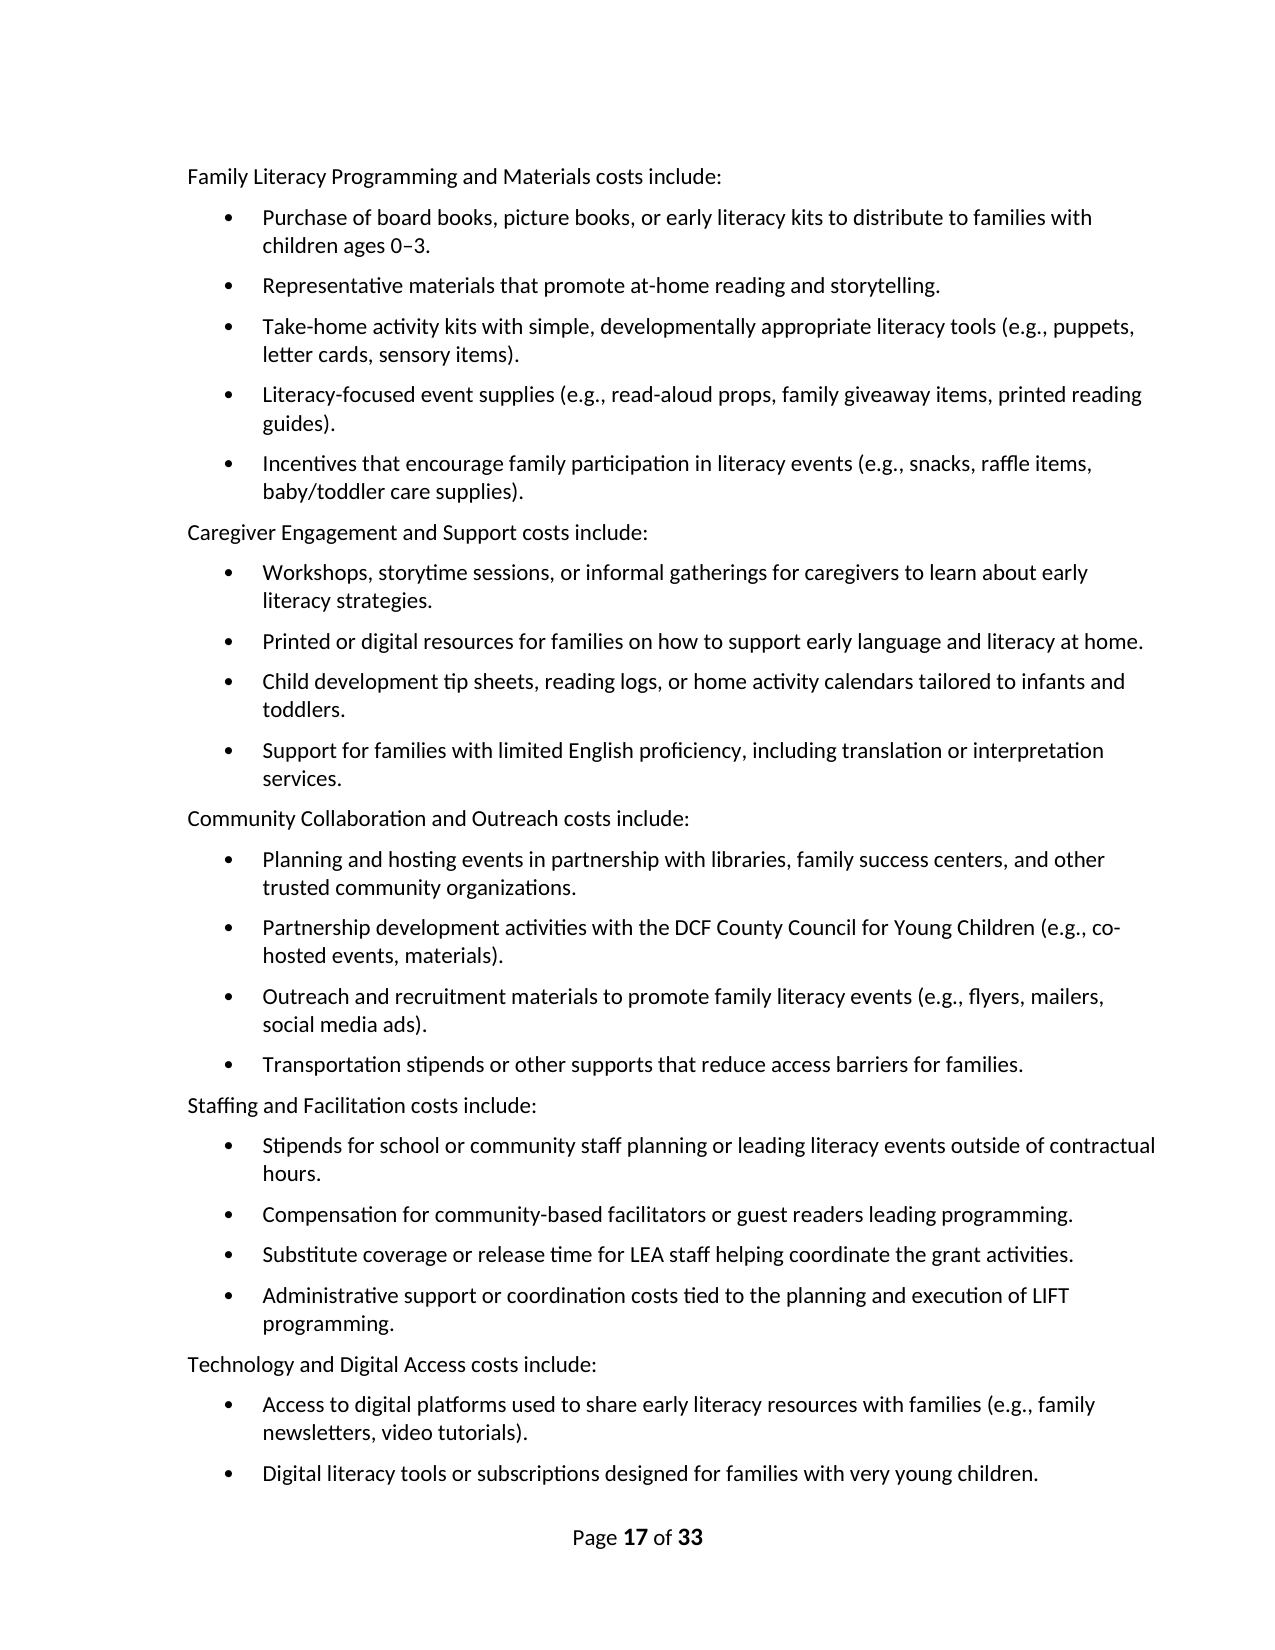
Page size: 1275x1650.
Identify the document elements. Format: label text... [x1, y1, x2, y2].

list Access to digital platforms used to share early literacy resources with families (e.g., family newsletters, video tutorials). [225, 1390, 1162, 1446]
list Support for families with limited English proficiency, including translation or interpretation services. [225, 736, 1162, 792]
list Printed or digital resources for families on how to support early language and literacy at home. [225, 627, 1162, 655]
list Digital literacy tools or subscriptions designed for families with very young children. [225, 1459, 1162, 1487]
list Incentives that encourage family participation in literacy events (e.g., snacks, raffle items, baby/toddler care supplies). [225, 449, 1162, 505]
list Substitute coverage or release time for LEA staff helping coordinate the grant activities. [225, 1241, 1162, 1269]
list Compensation for community-based facilitators or guest readers leading programming. [225, 1200, 1162, 1228]
text Staffing and Facilitation costs include: [187, 1091, 1162, 1119]
list Take-home activity kits with simple, developmentally appropriate literacy tools (e.g., puppets, letter cards, sensory items). [225, 312, 1162, 368]
list Partnership development activities with the DCF County Council for Young Children (e.g., co-hosted events, materials). [225, 913, 1162, 969]
list Representative materials that promote at-home reading and storytelling. [225, 272, 1162, 299]
text Family Literacy Programming and Materials costs include: [187, 162, 1162, 191]
list Outreach and recruitment materials to promote family literacy events (e.g., flyers, mailers, social media ads). [225, 982, 1162, 1038]
list Transportation stipends or other supports that reduce access barriers for families. [225, 1051, 1162, 1078]
text Technology and Digital Access costs include: [187, 1350, 1162, 1378]
list Child development tip sheets, reading logs, or home activity calendars tailored to infants and toddlers. [225, 667, 1162, 723]
list Purchase of board books, picture books, or early literacy kits to distribute to families with children ages 0–3. [225, 203, 1162, 259]
list Planning and hosting events in partnership with libraries, family success centers, and other trusted community organizations. [225, 845, 1162, 901]
list Literacy-focused event supplies (e.g., read-aloud props, family giveaway items, printed reading guides). [225, 381, 1162, 437]
list Workshops, storytime sessions, or informal gatherings for caregivers to learn about early literacy strategies. [225, 558, 1162, 614]
text Community Collaboration and Outreach costs include: [187, 804, 1162, 832]
text Caregiver Engagement and Support costs include: [187, 518, 1162, 546]
list Administrative support or coordination costs tied to the planning and execution of LIFT programming. [225, 1281, 1162, 1337]
list Stipends for school or community staff planning or leading literacy events outside of contractual hours. [225, 1132, 1162, 1188]
